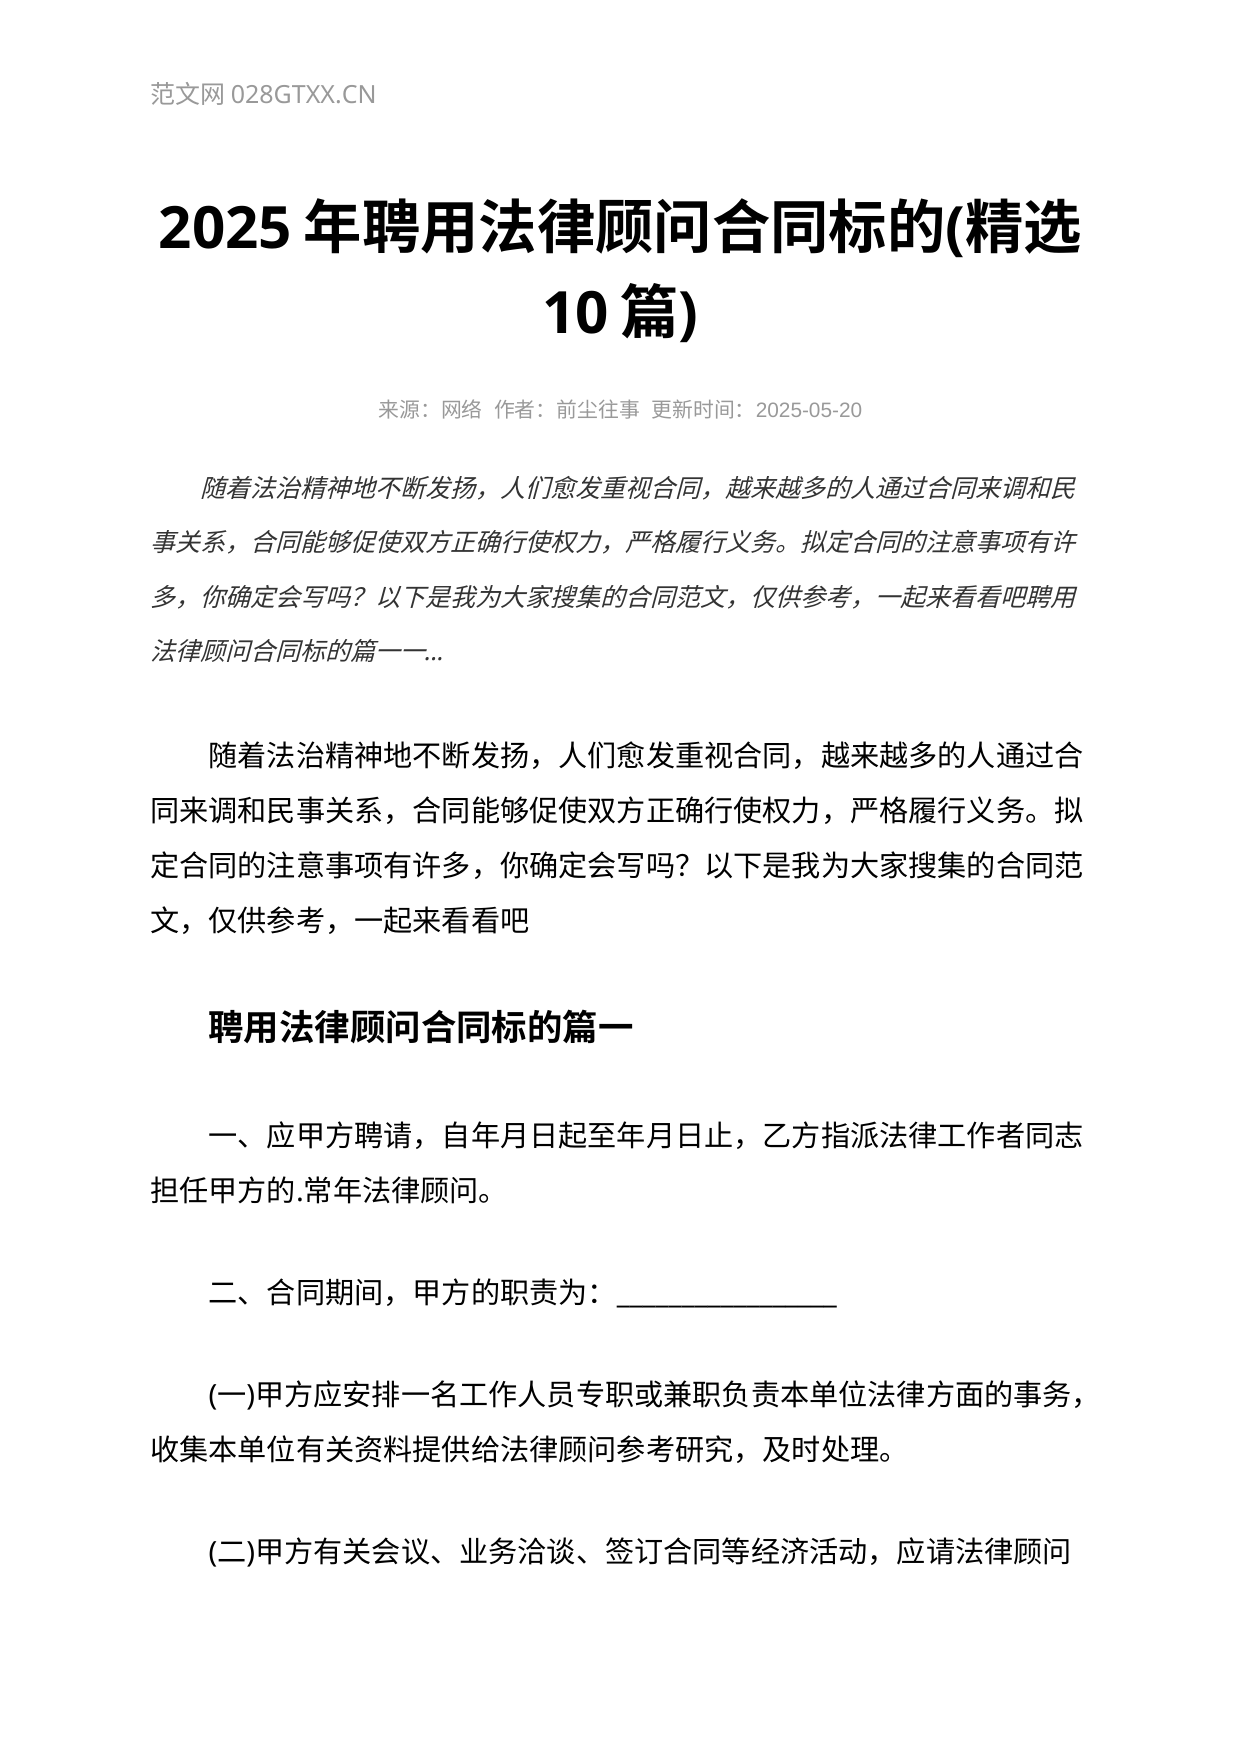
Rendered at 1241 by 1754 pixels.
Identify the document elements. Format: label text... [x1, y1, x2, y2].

text (一)甲方应安排一名工作人员专职或兼职负责本单位法律方面的事务，收集本单位有关资料提供给法律顾问参考研究，及时处理。 [150, 1372, 1090, 1469]
text 随着法治精神地不断发扬，人们愈发重视合同，越来越多的人通过合同来调和民事关系，合同能够促使双方正确行使权力，严格履行义务。拟定合同的注意事项有许多，你确定会写吗？以下是我为大家搜集的合同范文，仅供参考，一起来看看吧聘用法律顾问合同标的篇一一... [150, 468, 1090, 668]
text 随着法治精神地不断发扬，人们愈发重视合同，越来越多的人通过合同来调和民事关系，合同能够促使双方正确行使权力，严格履行义务。拟定合同的注意事项有许多，你确定会写吗？以下是我为大家搜集的合同范文，仅供参考，一起来看看吧 [150, 733, 1090, 940]
text 聘用法律顾问合同标的篇一 [150, 999, 1090, 1051]
text 来源：网络 作者：前尘往事 更新时间：2025-05-20 [150, 398, 1090, 422]
text 二、合同期间，甲方的职责为：_________________ [150, 1270, 1090, 1312]
text 一、应甲方聘请，自年月日起至年月日止，乙方指派法律工作者同志担任甲方的.常年法律顾问。 [150, 1113, 1090, 1210]
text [150, 1528, 1090, 1571]
subtitle 2025年聘用法律顾问合同标的(精选10篇) [150, 181, 1090, 351]
